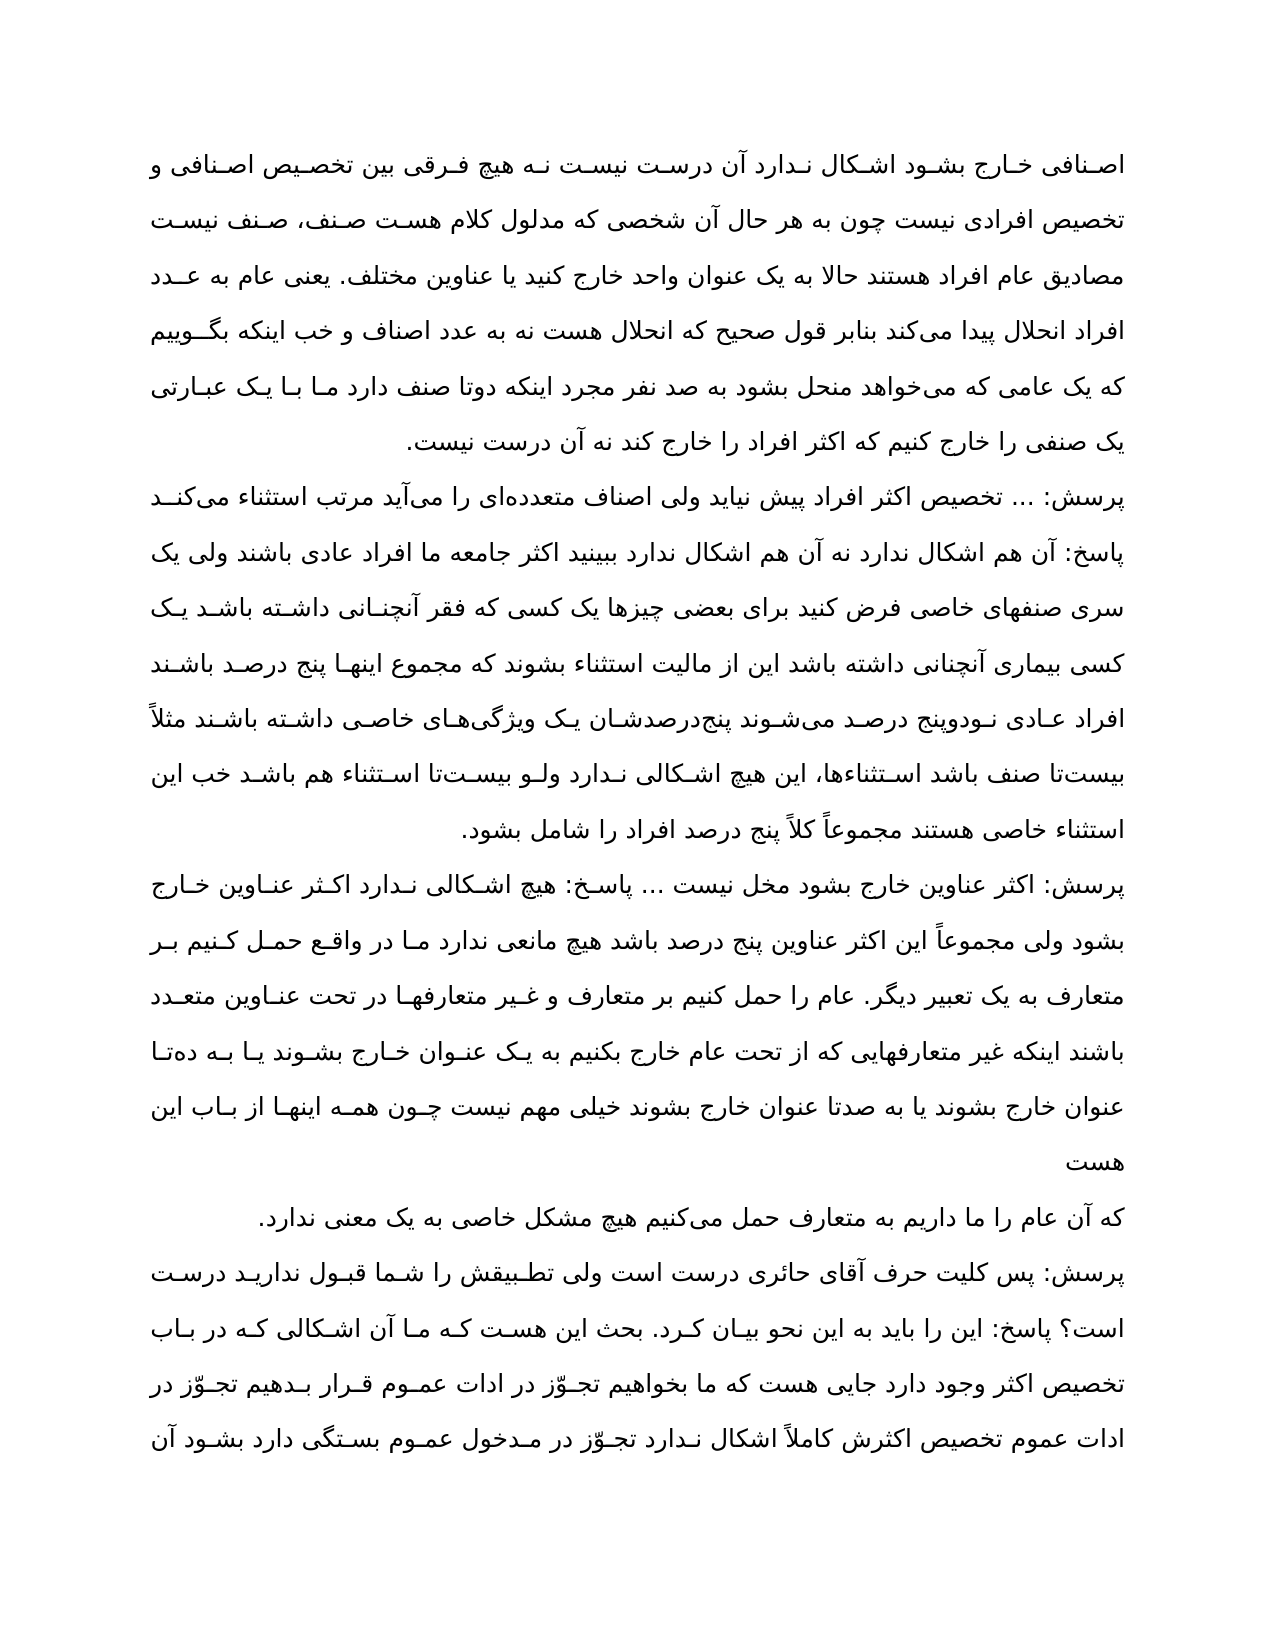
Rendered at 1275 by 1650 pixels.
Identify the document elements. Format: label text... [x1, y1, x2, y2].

text که آن عام را ما داریم به متعارف حمل می‌کنیم هیچ مشکل خاصی به یک معنی ندارد. [150, 1203, 1125, 1232]
text پرسش: ... تخصیص اکثر افراد پیش نیاید ولی اصناف متعدده‌ای را می‌آید مرتب استثناء می‌کند پاسخ: آن هم اشکال ندارد نه آن هم اشکال ندارد ببینید اکثر جامعه ما افراد عادی باشند ولی یک سری صنفهای خاصی فرض کنید برای بعضی چیزها یک کسی که فقر آنچنانی داشته باشد یک کسی بیماری آنچنانی داشته باشد این از مالیت استثناء بشوند که مجموع اینها پنج درصد باشند افراد عادی نودوپنج درصد می‌شوند پنج‌درصدشان یک ویژگی‌های خاصی داشته باشند مثلاً بیست‌تا صنف باشد استثناءها، این هیچ اشکالی ندارد ولو بیست‌تا استثناء هم باشد خب این استثناء خاصی هستند مجموعاً کلاً پنج درصد افراد را شامل بشود. [150, 482, 1125, 844]
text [150, 150, 1125, 456]
text پرسش: اکثر عناوین خارج بشود مخل نیست ... پاسخ: هیچ اشکالی ندارد اکثر عناوین خارج بشود ولی مجموعاً این اکثر عناوین پنج درصد باشد هیچ مانعی ندارد ما در واقع حمل کنیم بر متعارف به یک تعبیر دیگر. عام را حمل کنیم بر متعارف و غیر متعارفها در تحت عناوین متعدد باشند اینکه غیر متعارفهایی که از تحت عام خارج بکنیم به یک عنوان خارج بشوند یا به ده‌تا عنوان خارج بشوند یا به صدتا عنوان خارج بشوند خیلی مهم نیست چون همه اینها از باب این هست [150, 870, 1125, 1177]
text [150, 1258, 1125, 1454]
